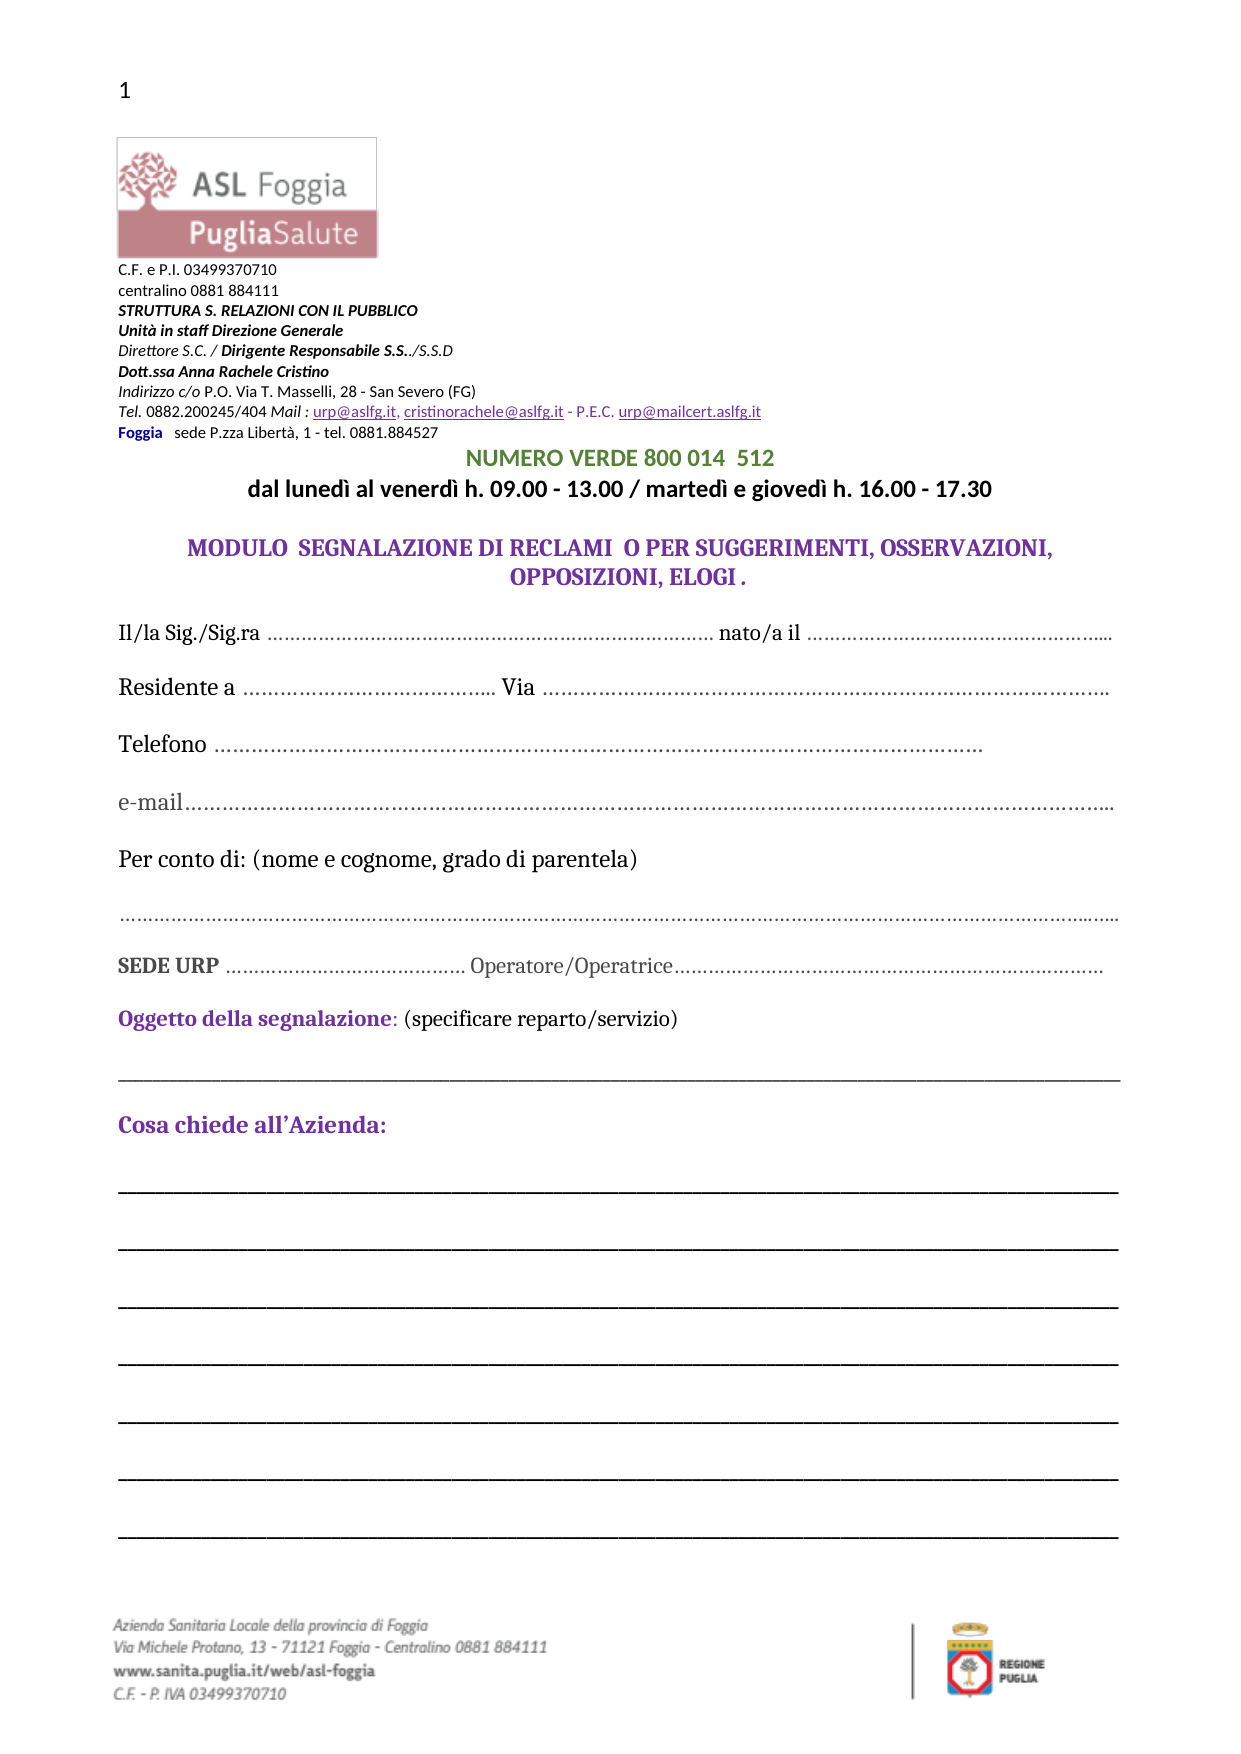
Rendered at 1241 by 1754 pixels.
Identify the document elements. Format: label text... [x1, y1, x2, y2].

text Il/la Sig./Sig.ra …………………………………………………………………… nato/a il ……………………………………………... [118, 620, 1122, 646]
text Tel. 0882.200245/404 Mail : urp@aslfg.it, cristinorachele@aslfg.it - P.E.C. urp@mailcert.aslfg.it [118, 402, 1122, 422]
text e-mail………………………………………………………………………………………………………………………………….. [118, 788, 1122, 817]
text Cosa chiede all’Azienda: [118, 1111, 1128, 1140]
text Telefono …………………………………………………………………………………………………………… [118, 730, 1122, 759]
text NUMERO VERDE 800 014 512 [118, 442, 1122, 473]
text MODULO SEGNALAZIONE DI RECLAMI O PER SUGGERIMENTI, OSSERVAZIONI, OPPOSIZIONI, ELOGI . [118, 534, 1122, 591]
text Per conto di: (nome e cognome, grado di parentela) ……………………………………………………………………………………………………………………………………………………..….. [118, 845, 1122, 927]
text SEDE URP …………………………………… Operatore/Operatrice………………………………………………………………… [118, 953, 1122, 979]
text Oggetto della segnalazione: (specificare reparto/servizio) [118, 1006, 1122, 1032]
text STRUTTURA S. RELAZIONI CON IL PUBBLICO [118, 300, 1122, 320]
text centralino 0881 884111 [118, 280, 1122, 300]
text Foggia sede P.zza Libertà, 1 - tel. 0881.884527 [118, 422, 1122, 442]
text Dott.ssa Anna Rachele Cristino [118, 361, 1122, 381]
text dal lunedì al venerdì h. 09.00 - 13.00 / martedì e giovedì h. 16.00 - 17.30 [118, 473, 1122, 503]
text C.F. e P.I. 03499370710 [118, 259, 1122, 280]
text Residente a ………………………………….. Via ………………………………………………………………………………. [118, 673, 1122, 702]
text Unità in staff Direzione Generale [118, 320, 1122, 341]
text ______________________________________________________________________________________________________________________ [118, 1058, 1122, 1085]
text Direttore S.C. / Dirigente Responsabile S.S../S.S.D [118, 341, 1122, 361]
text Indirizzo c/o P.O. Via T. Masselli, 28 - San Severo (FG) [118, 381, 1122, 402]
text ____________________________________________________________________________________________________________________________________________________________________________________________________________________________________________________________________________________________________________________________________________________________________________________________________________________________________________________________________________________________________________________________________________________________________________________________________________________________________________________________________________________________________________________________________________________________________________________ [118, 1169, 1128, 1542]
